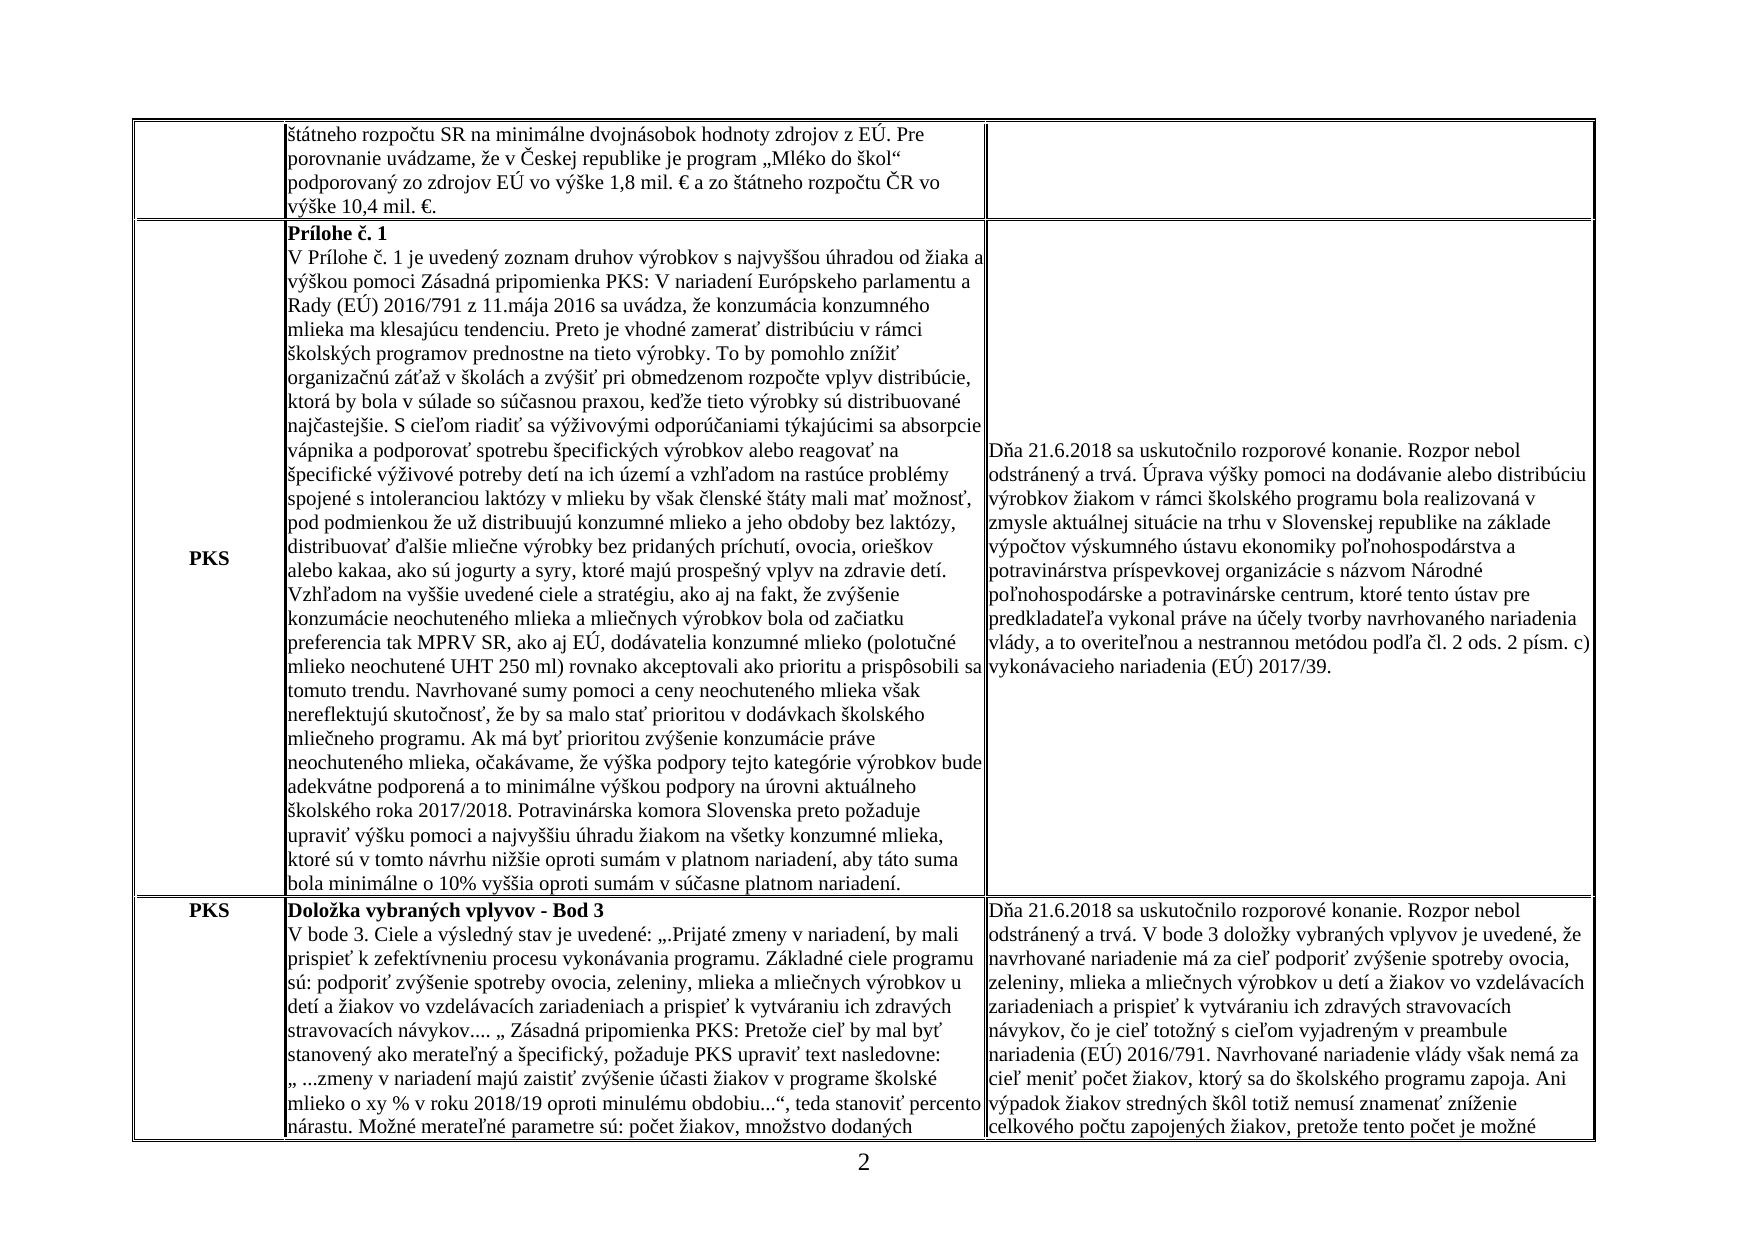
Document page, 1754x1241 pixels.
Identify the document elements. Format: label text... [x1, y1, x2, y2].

table_cell Dňa 21.6.2018 sa uskutočnilo rozporové konanie. Rozpor nebol odstránený a trvá. Úprava výšky pomoci na dodávanie alebo distribúciu výrobkov žiakom v rámci školského programu bola realizovaná v zmysle aktuálnej situácie na trhu v Slovenskej republike na základe výpočtov výskumného ústavu ekonomiky poľnohospodárstva a potravinárstva príspevkovej organizácie s názvom Národné poľnohospodárske a potravinárske centrum, ktoré tento ústav pre predkladateľa vykonal práve na účely tvorby navrhovaného nariadenia vlády, a to overiteľnou a nestrannou metódou podľa čl. 2 ods. 2 písm. c) vykonávacieho nariadenia (EÚ) 2017/39. [986, 218, 1594, 895]
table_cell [986, 895, 1594, 1138]
table_cell Prílohe č. 1 V Prílohe č. 1 je uvedený zoznam druhov výrobkov s najvyššou úhradou od žiaka a výškou pomoci Zásadná pripomienka PKS: V nariadení Európskeho parlamentu a Rady (EÚ) 2016/791 z 11.mája 2016 sa uvádza, že konzumácia konzumného mlieka ma klesajúcu tendenciu. Preto je vhodné zamerať distribúciu v rámci školských programov prednostne na tieto výrobky. To by pomohlo znížiť organizačnú záťaž v školách a zvýšiť pri obmedzenom rozpočte vplyv distribúcie, ktorá by bola v súlade so súčasnou praxou, keďže tieto výrobky sú distribuované najčastejšie. S cieľom riadiť sa výživovými odporúčaniami týkajúcimi sa absorpcie vápnika a podporovať spotrebu špecifických výrobkov alebo reagovať na špecifické výživové potreby detí na ich území a vzhľadom na rastúce problémy spojené s intoleranciou laktózy v mlieku by však členské štáty mali mať možnosť, pod podmienkou že už distribuujú konzumné mlieko a jeho obdoby bez laktózy, distribuovať ďalšie mliečne výrobky bez pridaných príchutí, ovocia, orieškov alebo kakaa, ako sú jogurty a syry, ktoré majú prospešný vplyv na zdravie detí. Vzhľadom na vyššie uvedené ciele a stratégiu, ako aj na fakt, že zvýšenie konzumácie neochuteného mlieka a mliečnych výrobkov bola od začiatku preferencia tak MPRV SR, ako aj EÚ, dodávatelia konzumné mlieko (polotučné mlieko neochutené UHT 250 ml) rovnako akceptovali ako prioritu a prispôsobili sa tomuto trendu. Navrhované sumy pomoci a ceny neochuteného mlieka však nereflektujú skutočnosť, že by sa malo stať prioritou v dodávkach školského mliečneho programu. Ak má byť prioritou zvýšenie konzumácie práve neochuteného mlieka, očakávame, že výška podpory tejto kategórie výrobkov bude adekvátne podporená a to minimálne výškou podpory na úrovni aktuálneho školského roka 2017/2018. Potravinárska komora Slovenska preto požaduje upraviť výšku pomoci a najvyššiu úhradu žiakom na všetky konzumné mlieka, ktoré sú v tomto návrhu nižšie oproti sumám v platnom nariadení, aby táto suma bola minimálne o 10% vyššia oproti sumám v súčasne platnom nariadení. [287, 221, 984, 895]
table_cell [285, 895, 986, 1138]
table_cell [285, 120, 986, 218]
table_cell PKS [133, 218, 285, 895]
table_cell PKS [135, 120, 285, 218]
table_cell PKS [133, 895, 285, 1138]
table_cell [986, 122, 1593, 218]
